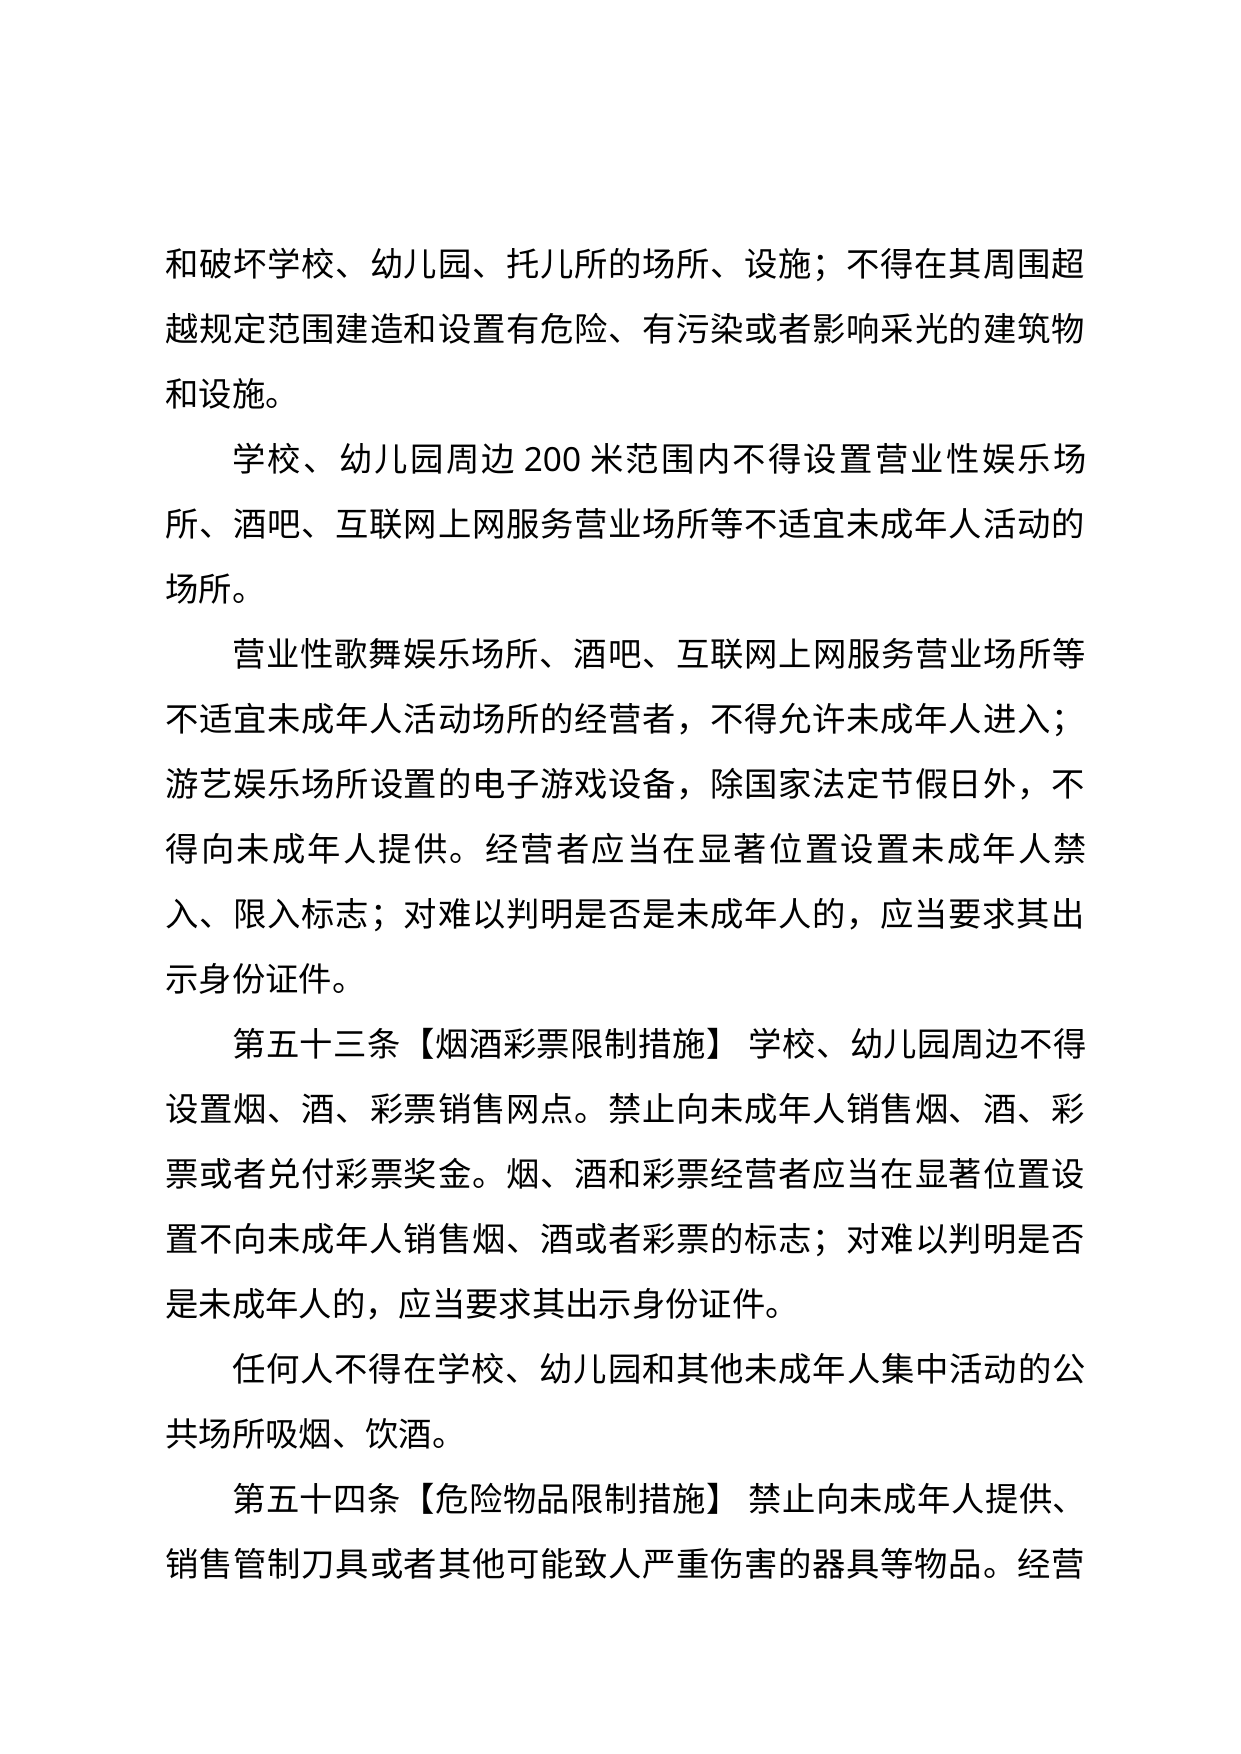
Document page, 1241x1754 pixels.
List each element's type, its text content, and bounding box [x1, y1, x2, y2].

text 营业性歌舞娱乐场所、酒吧、互联网上网服务营业场所等不适宜未成年人活动场所的经营者，不得允许未成年人进入；游艺娱乐场所设置的电子游戏设备，除国家法定节假日外，不得向未成年人提供。经营者应当在显著位置设置未成年人禁入、限入标志；对难以判明是否是未成年人的，应当要求其出示身份证件。 [165, 620, 1087, 1010]
text 学校、幼儿园周边200米范围内不得设置营业性娱乐场所、酒吧、互联网上网服务营业场所等不适宜未成年人活动的场所。 [165, 425, 1087, 620]
text 第五十三条【烟酒彩票限制措施】 学校、幼儿园周边不得设置烟、酒、彩票销售网点。禁止向未成年人销售烟、酒、彩票或者兑付彩票奖金。烟、酒和彩票经营者应当在显著位置设置不向未成年人销售烟、酒或者彩票的标志；对难以判明是否是未成年人的，应当要求其出示身份证件。 [165, 1010, 1087, 1335]
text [165, 230, 1087, 425]
text 任何人不得在学校、幼儿园和其他未成年人集中活动的公共场所吸烟、饮酒。 [165, 1335, 1087, 1465]
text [165, 1465, 1087, 1595]
